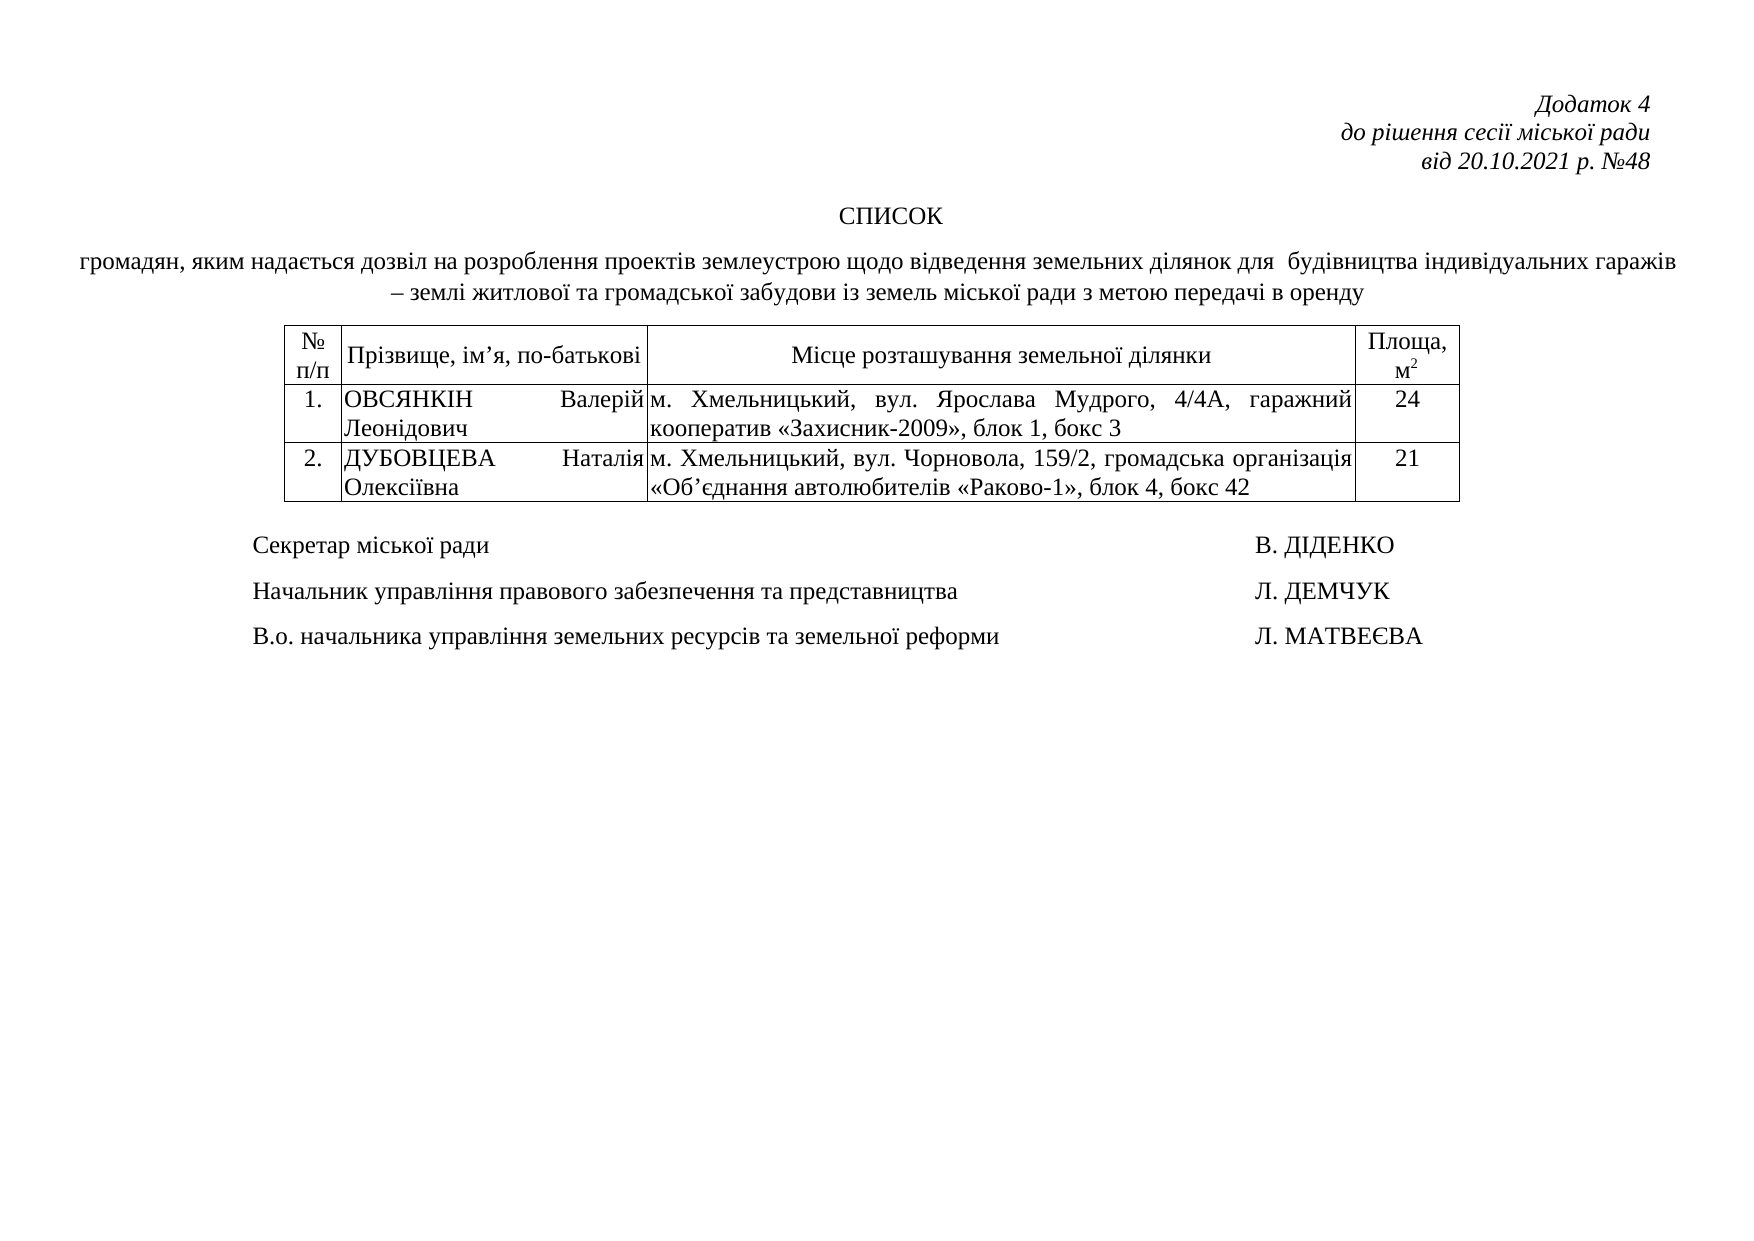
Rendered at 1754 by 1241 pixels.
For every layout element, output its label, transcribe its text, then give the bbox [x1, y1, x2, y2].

table_header Місце розташування земельної ділянки [648, 326, 1355, 383]
text Додаток 4 [1271, 89, 1650, 117]
table_cell 24 [1356, 385, 1459, 442]
text В.о. начальника управління земельних ресурсів та земельної реформи Л. МАТВЕЄВА [252, 621, 1669, 650]
text громадян, яким надається дозвіл на розроблення проектів землеустрою щодо відведення земельних ділянок для будівництва індивідуальних гаражів – землі житлової та громадської забудови із земель міської ради з метою передачі в оренду [75, 246, 1680, 306]
table_header № п/п [285, 326, 341, 383]
table_cell ДУБОВЦЕВА Наталія Олексіївна [342, 443, 647, 501]
table_cell 21 [1356, 443, 1459, 501]
table_cell ОВСЯНКІН Валерій Леонідович [342, 385, 647, 442]
text Начальник управління правового забезпечення та представництва Л. ДЕМЧУК [252, 576, 1680, 604]
table_header Прізвище, ім’я, по-батькові [342, 326, 647, 383]
text від 20.10.2021 р. №48 [1312, 146, 1650, 175]
text Секретар міської ради В. ДІДЕНКО [252, 530, 1680, 559]
table_cell м. Хмельницький, вул. Чорновола, 159/2, громадська організація «Об’єднання автолюбителів «Раково-1», блок 4, бокс 42 [648, 443, 1355, 501]
table_cell 2. [285, 443, 341, 501]
text СПИСОК [112, 204, 1669, 229]
table_cell м. Хмельницький, вул. Ярослава Мудрого, 4/4А, гаражний кооператив «Захисник-2009», блок 1, бокс 3 [648, 385, 1355, 442]
text до рішення сесії міської ради [1312, 117, 1650, 146]
table_cell 1. [285, 385, 341, 442]
table_header Площа, м2 [1356, 326, 1459, 383]
